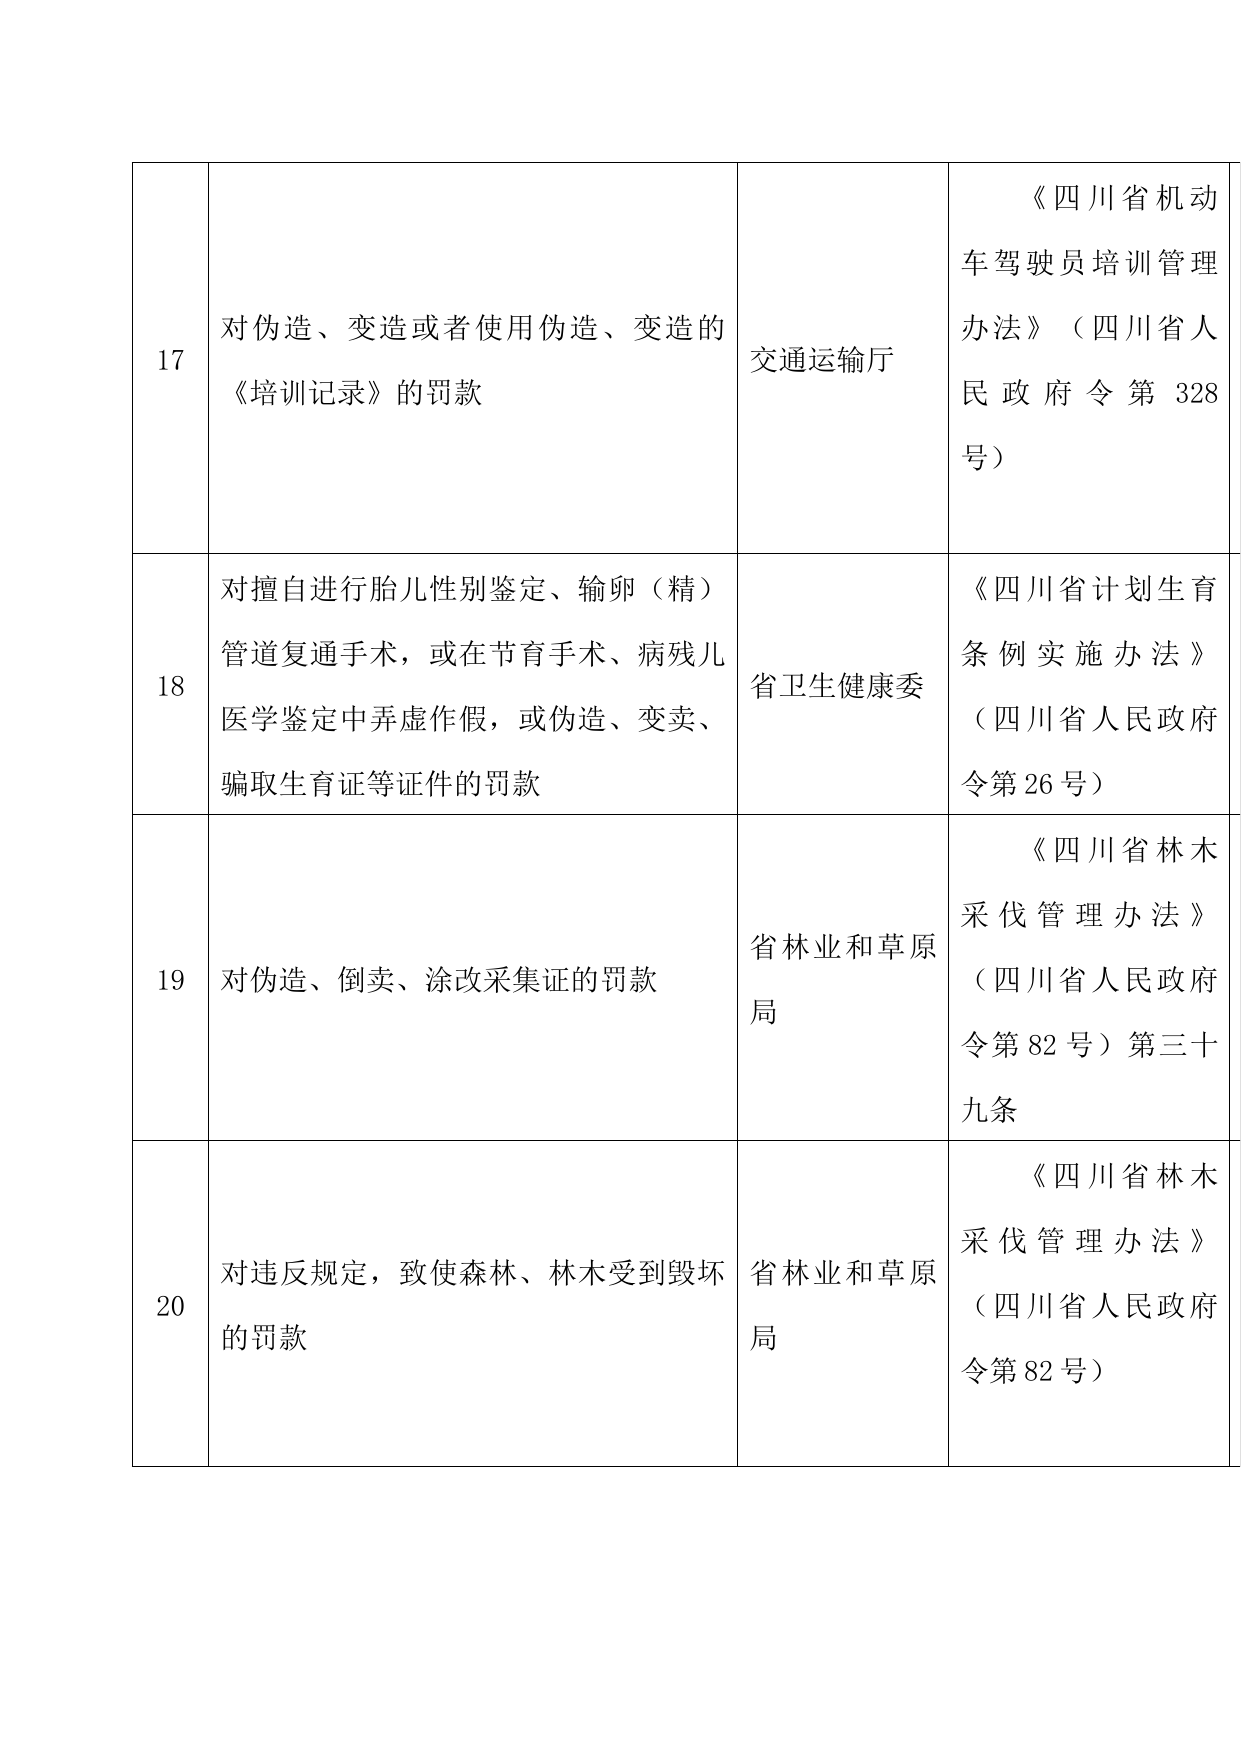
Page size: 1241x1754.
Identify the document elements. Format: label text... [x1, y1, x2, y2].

table_cell 20 [133, 1141, 208, 1466]
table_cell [949, 1141, 1229, 1466]
table_cell 对擅自进行胎儿性别鉴定、输卵（精）管道复通手术，或在节育手术、病残儿医学鉴定中弄虚作假，或伪造、变卖、骗取生育证等证件的罚款 [209, 554, 737, 814]
table_cell 18 [133, 554, 208, 814]
table_cell 19 [133, 815, 208, 1140]
table_cell 对伪造、变造或者使用伪造、变造的《培训记录》的罚款 [209, 163, 737, 553]
table_cell 对违反规定，致使森林、林木受到毁坏的罚款 [209, 1141, 737, 1466]
table_cell 《四川省计划生育条例实施办法》（四川省人民政府令第26号） [949, 554, 1229, 814]
table_cell 交通运输厅 [738, 163, 948, 553]
table_cell 17 [133, 163, 208, 553]
table_cell 《四川省机动车驾驶员培训管理办法》（四川省人民政府令第328号） [949, 163, 1229, 553]
table_cell 《四川省林木采伐管理办法》（四川省人民政府令第82号）第三十九条 [949, 815, 1229, 1140]
table_cell 省林业和草原局 [738, 1141, 948, 1466]
table_cell 对伪造、倒卖、涂改采集证的罚款 [209, 815, 737, 1140]
table_cell 省卫生健康委 [738, 554, 948, 814]
table_cell 省林业和草原局 [738, 815, 948, 1140]
